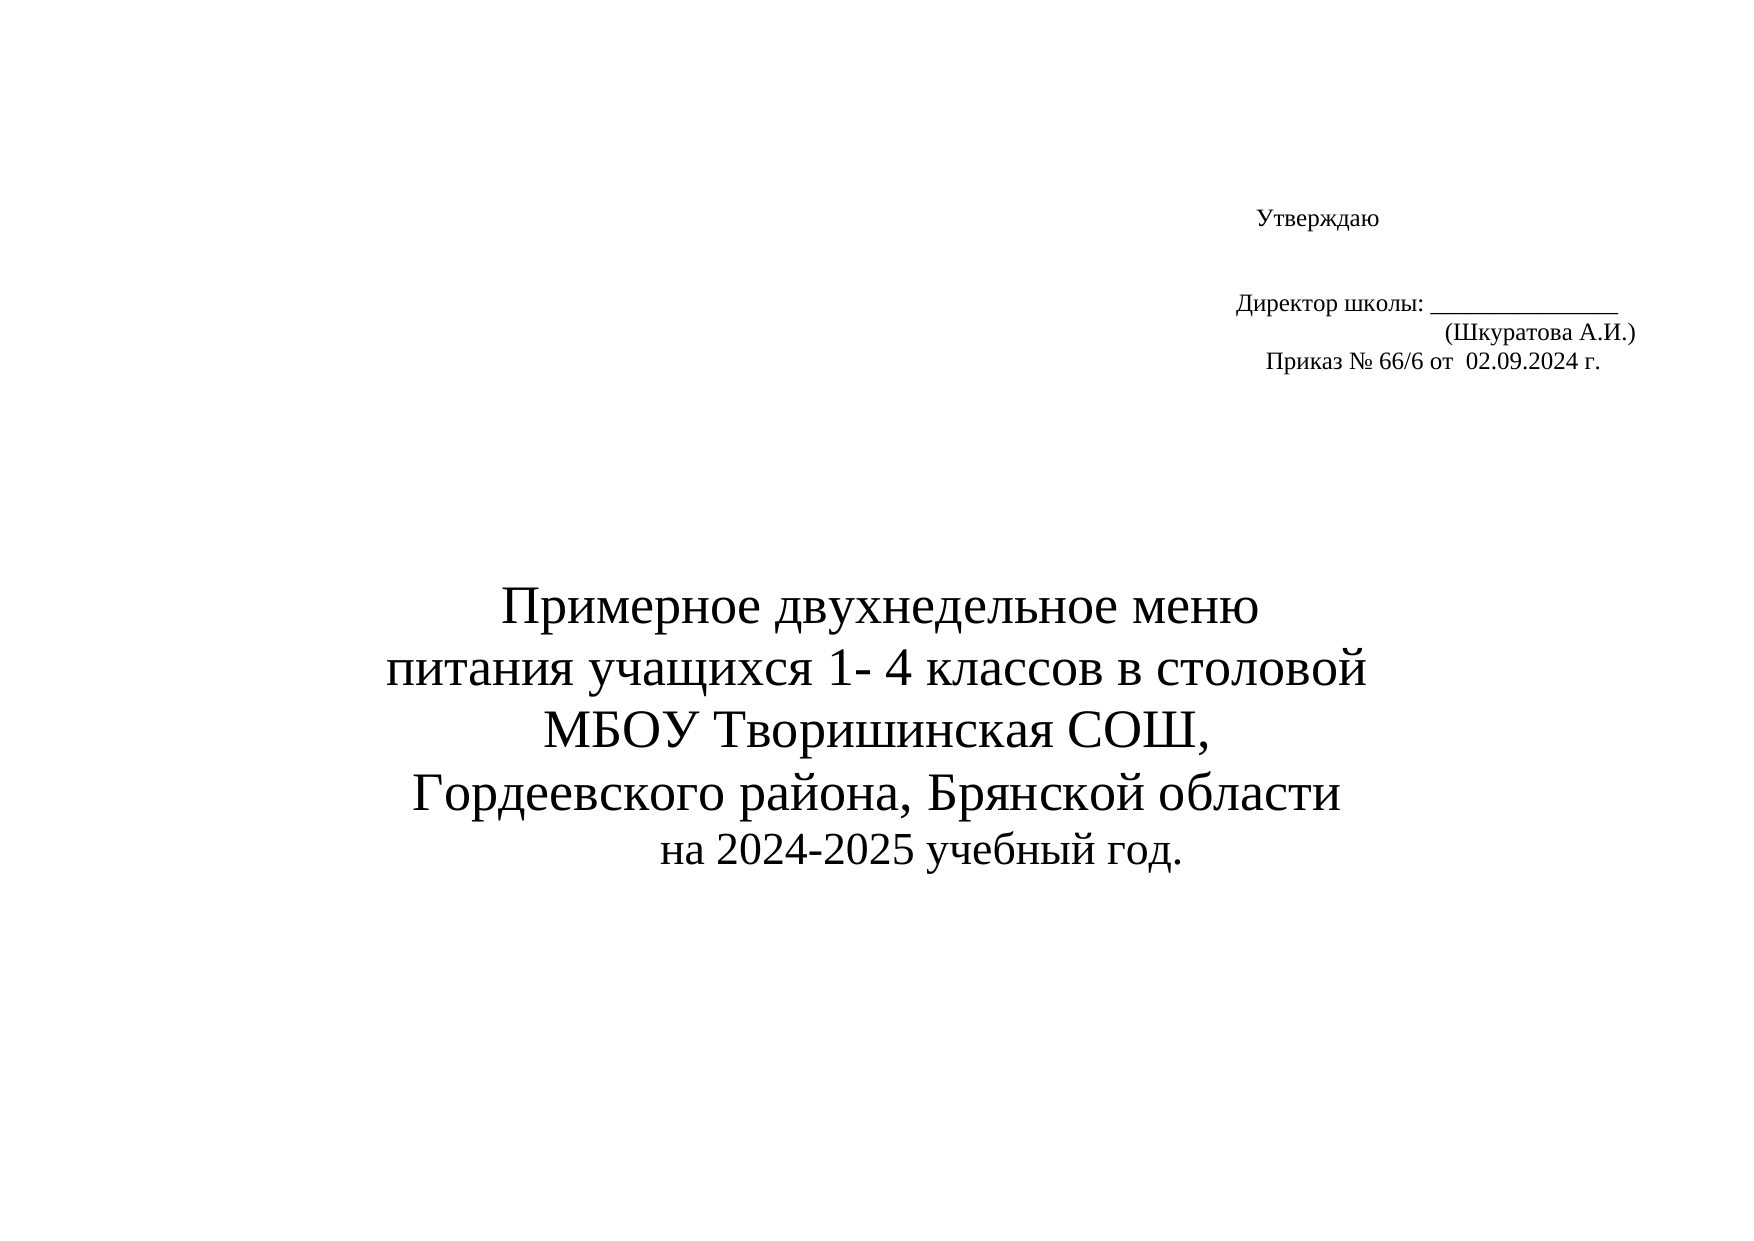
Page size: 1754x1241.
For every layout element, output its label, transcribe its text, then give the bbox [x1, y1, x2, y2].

text Утверждаю [118, 203, 1636, 232]
text Директор школы: _______________ [118, 288, 1636, 317]
text на 2024-2025 учебный год. [118, 822, 1636, 874]
text (Шкуратова А.И.) [118, 317, 1636, 346]
text Гордеевского района, Брянской области [118, 759, 1636, 822]
text Приказ № 66/6 от 02.09.2024 г. [118, 346, 1636, 374]
text питания учащихся 1- 4 классов в столовой МБОУ Творишинская СОШ, [118, 635, 1636, 759]
text Примерное двухнедельное меню [118, 573, 1636, 635]
